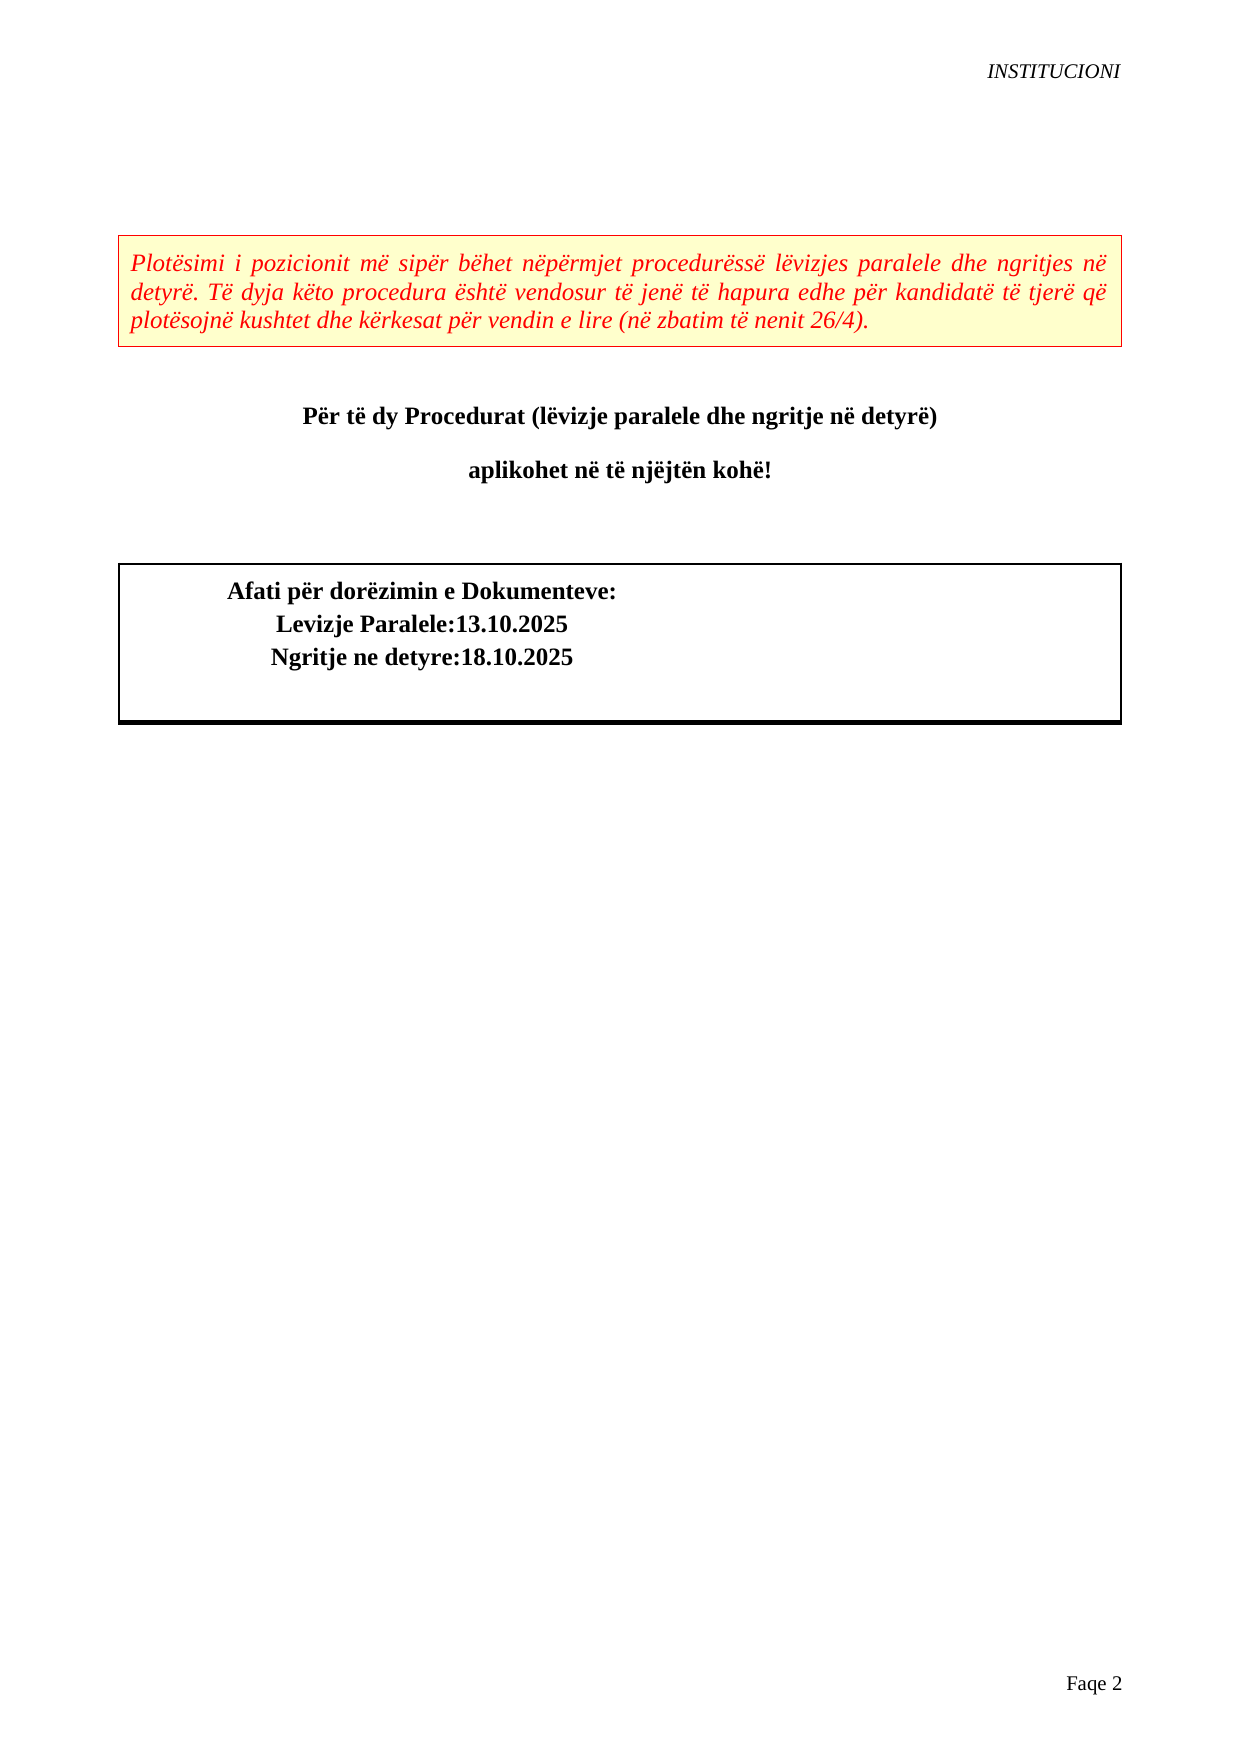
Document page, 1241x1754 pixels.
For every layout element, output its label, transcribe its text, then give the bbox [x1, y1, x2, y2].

text aplikohet në të njëjtën kohë! [118, 455, 1122, 483]
table_header [725, 565, 1120, 720]
table_header Afati për dorëzimin e Dokumenteve: Levizje Paralele:13.10.2025 Ngritje ne detyre:18.10.2025 [120, 565, 724, 720]
table_header Plotësimi i pozicionit më sipër bëhet nëpërmjet procedurëssë lëvizjes paralele dhe ngritjes në detyrë. Të dyja këto procedura është vendosur të jenë të hapura edhe për kandidatë të tjerë që plotësojnë kushtet dhe kërkesat për vendin e lire (në zbatim të nenit 26/4). [119, 236, 1121, 346]
text Për të dy Procedurat (lëvizje paralele dhe ngritje në detyrë) [118, 401, 1122, 430]
